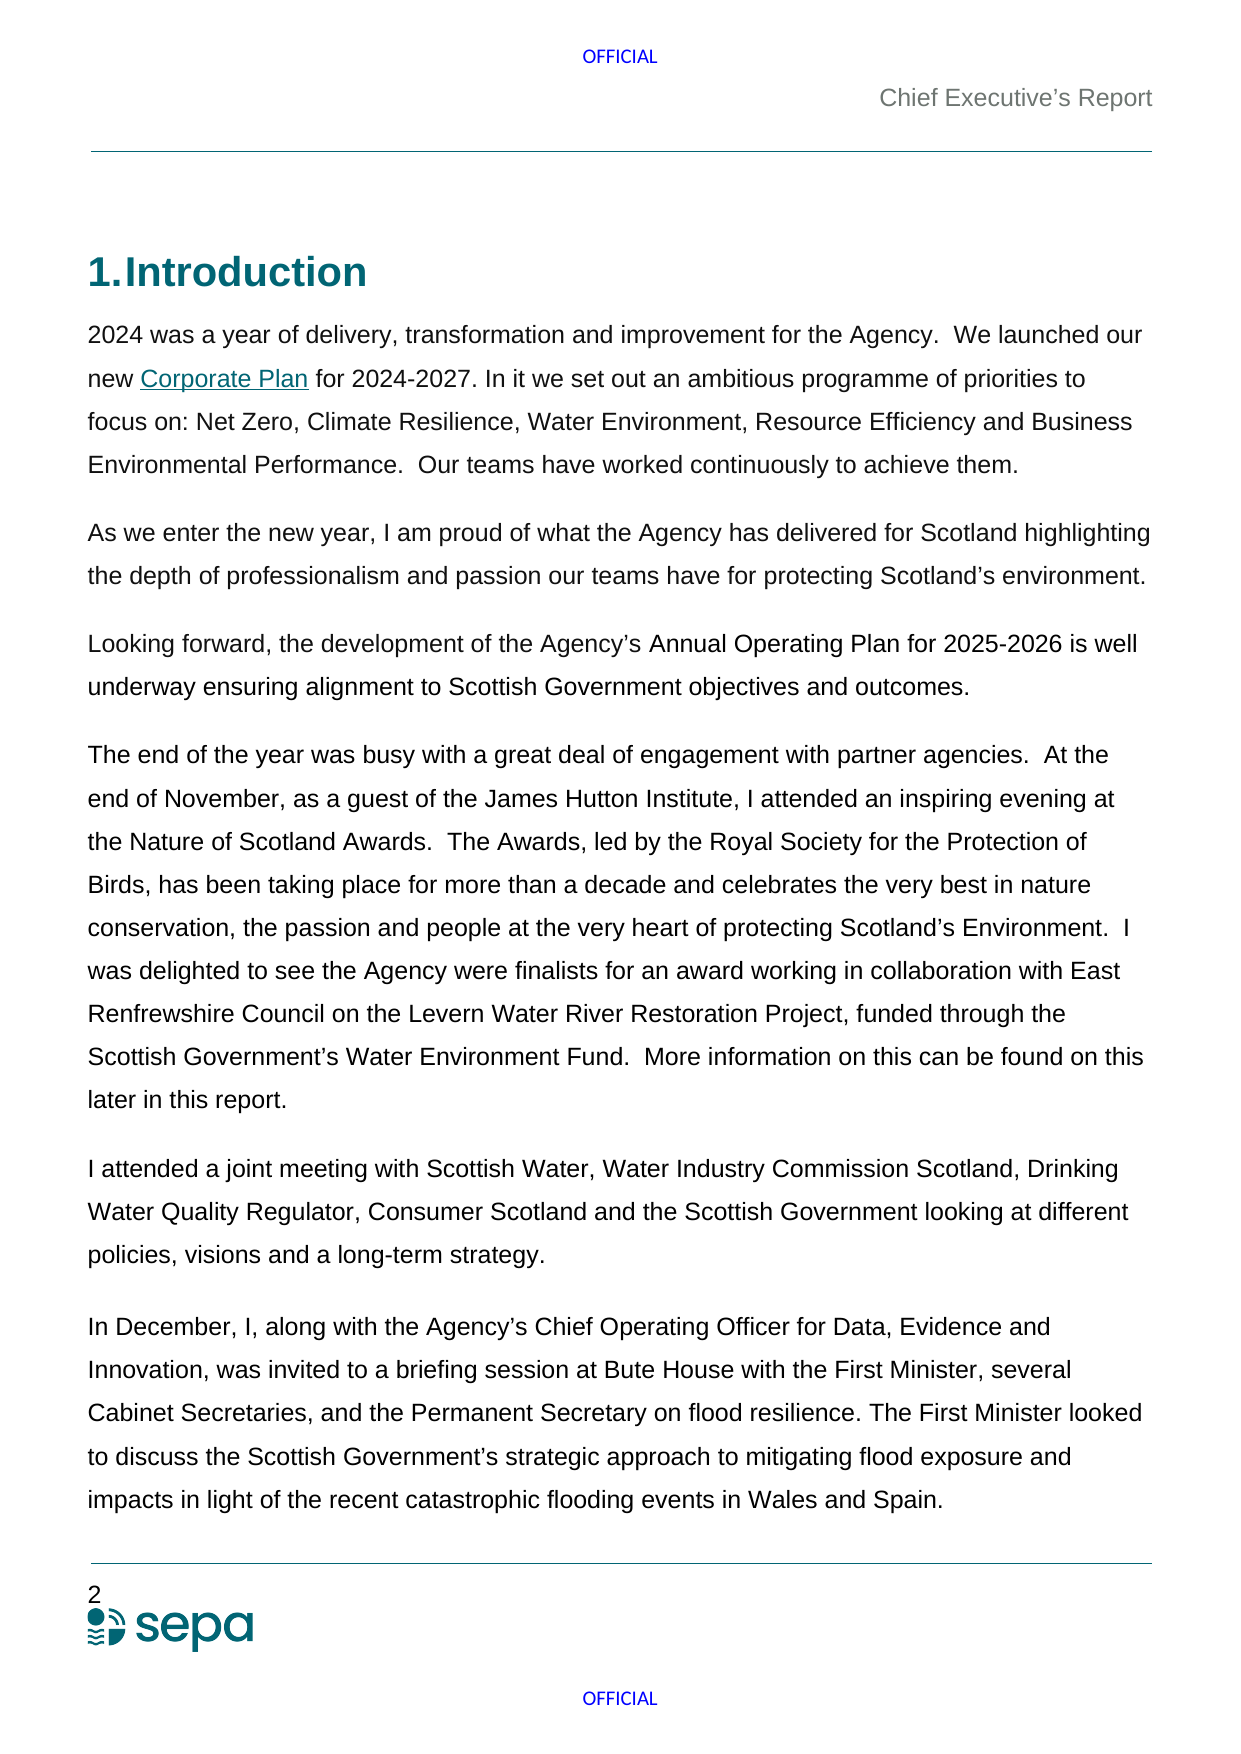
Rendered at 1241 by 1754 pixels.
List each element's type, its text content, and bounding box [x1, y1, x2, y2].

text In December, I, along with the Agency’s Chief Operating Officer for Data, Evidence and Innovation, was invited to a briefing session at Bute House with the First Minister, several Cabinet Secretaries, and the Permanent Secretary on flood resilience. The First Minister looked to discuss the Scottish Government’s strategic approach to mitigating flood exposure and impacts in light of the recent catastrophic flooding events in Wales and Spain. [87, 1312, 1153, 1513]
text I attended a joint meeting with Scottish Water, Water Industry Commission Scotland, Drinking Water Quality Regulator, Consumer Scotland and the Scottish Government looking at different policies, visions and a long-term strategy. [87, 1154, 1153, 1269]
text As we enter the new year, I am proud of what the Agency has delivered for Scotland highlighting the depth of professionalism and passion our teams have for protecting Scotland’s environment. [87, 518, 1153, 590]
picture [87, 1608, 253, 1652]
text Looking forward, the development of the Agency’s Annual Operating Plan for 2025-2026 is well underway ensuring alignment to Scottish Government objectives and outcomes. [87, 629, 1153, 701]
text The end of the year was busy with a great deal of engagement with partner agencies. At the end of November, as a guest of the James Hutton Institute, I attended an inspiring evening at the Nature of Scotland Awards. The Awards, led by the Royal Society for the Protection of Birds, has been taking place for more than a decade and celebrates the very best in nature conservation, the passion and people at the very heart of protecting Scotland’s Environment. I was delighted to see the Agency were finalists for an award working in collaboration with East Renfrewshire Council on the Levern Water River Restoration Project, funded through the Scottish Government’s Water Environment Fund. More information on this can be found on this later in this report. [87, 741, 1153, 1114]
text 2024 was a year of delivery, transformation and improvement for the Agency. We launched our new Corporate Plan for 2024-2027. In it we set out an ambitious programme of priorities to focus on: Net Zero, Climate Resilience, Water Environment, Resource Efficiency and Business Environmental Performance. Our teams have worked continuously to achieve them. [87, 321, 1153, 479]
subtitle Introduction [87, 248, 1153, 296]
